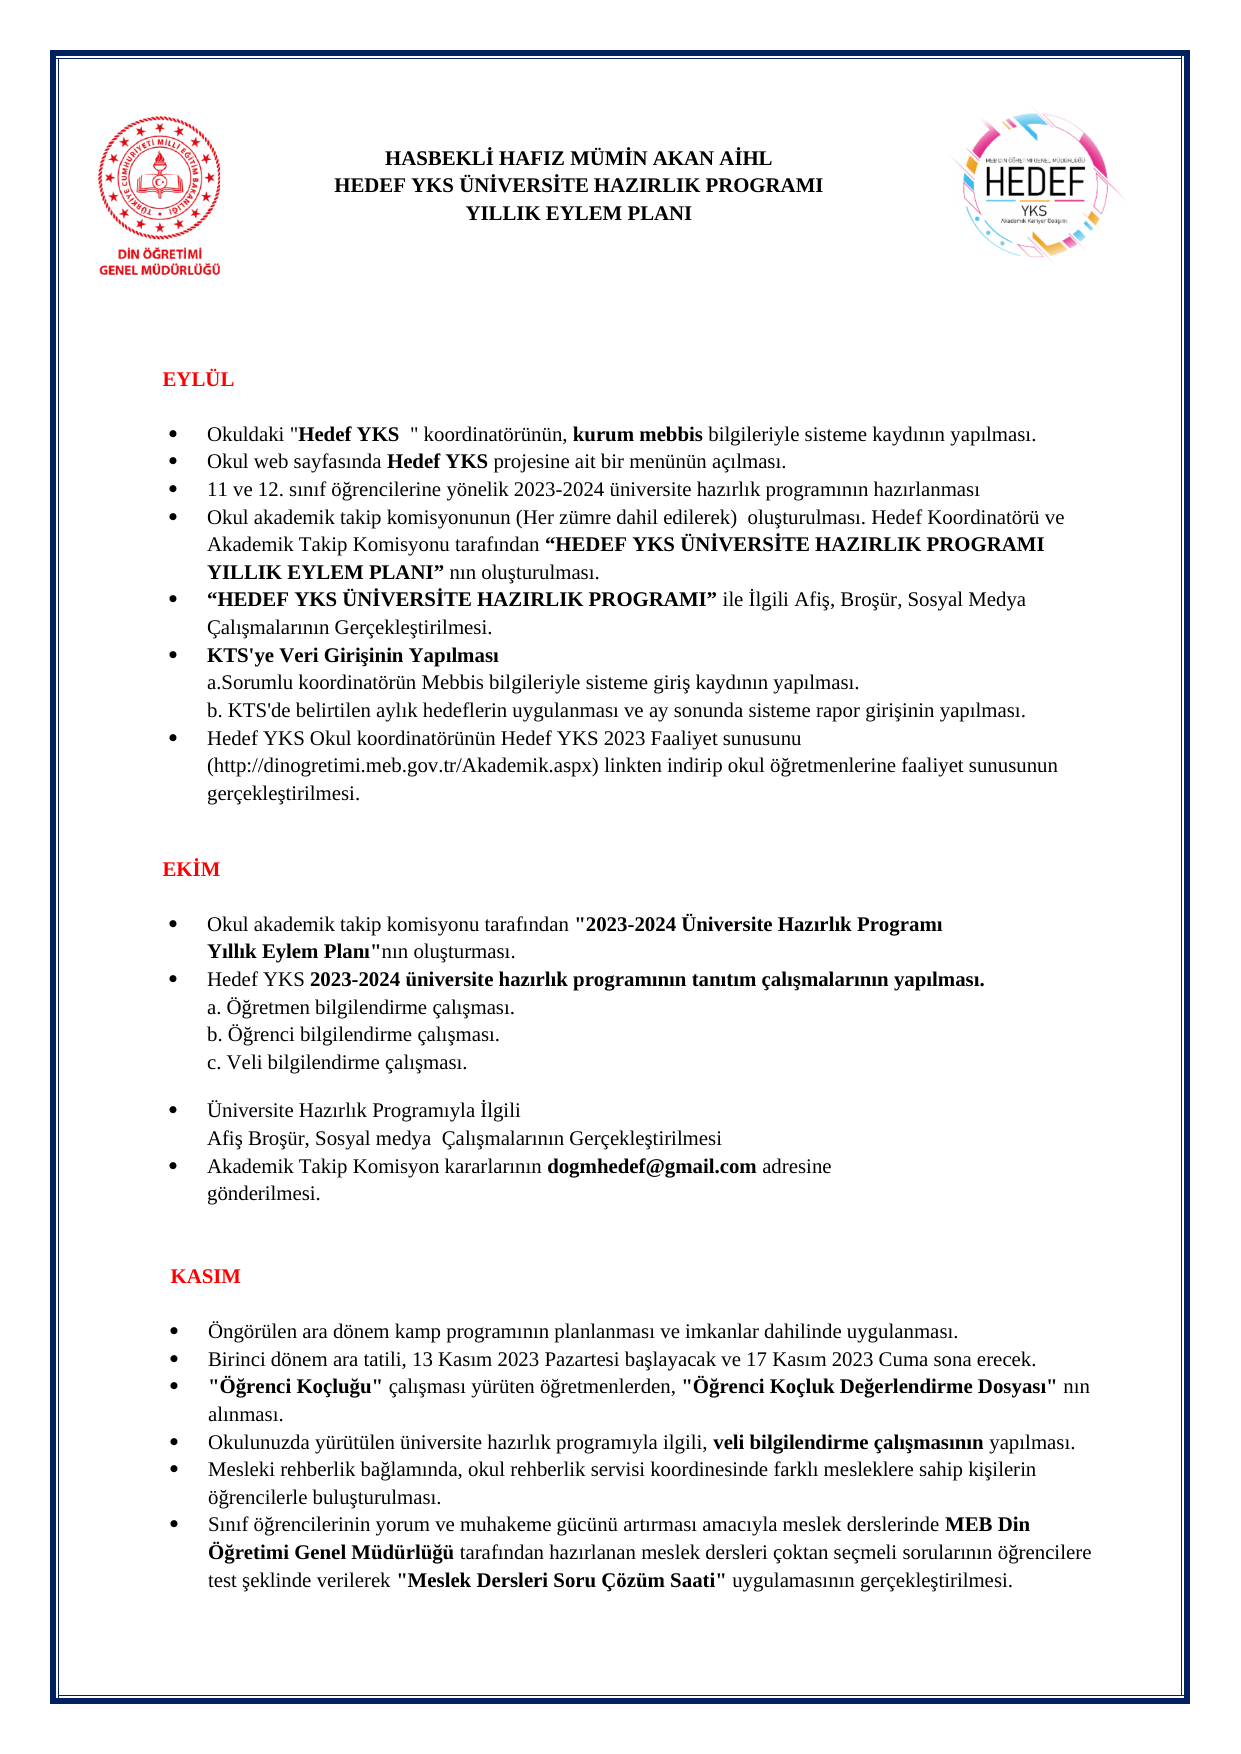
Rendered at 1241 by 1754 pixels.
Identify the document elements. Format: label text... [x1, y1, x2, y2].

list Sınıf öğrencilerinin yorum ve muhakeme gücünü artırması amacıyla meslek derslerinde MEB Din Öğretimi Genel Müdürlüğü tarafından hazırlanan meslek dersleri çoktan seçmeli sorularının öğrencilere test şeklinde verilerek "Meslek Dersleri Soru Çözüm Saati" uygulamasının gerçekleştirilmesi. [170, 1512, 1107, 1592]
text HEDEF YKS ÜNİVERSİTE HAZIRLIK PROGRAMI [220, 173, 937, 197]
list Hedef YKS Okul koordinatörünün Hedef YKS 2023 Faaliyet sunusunu (http://dinogretimi.meb.gov.tr/Akademik.aspx) linkten indirip okul öğretmenlerine faaliyet sunusunun gerçekleştirilmesi. [169, 725, 1107, 805]
list Okulunuzda yürütülen üniversite hazırlık programıyla ilgili, veli bilgilendirme çalışmasının yapılması. [170, 1429, 1107, 1454]
list Üniversite Hazırlık Programıyla İlgili Afiş Broşür, Sosyal medya Çalışmalarının Gerçekleştirilmesi [169, 1098, 948, 1150]
list Okul akademik takip komisyonu tarafından "2023-2024 Üniversite Hazırlık Programı Yıllık Eylem Planı"nın oluşturması. [169, 912, 948, 963]
picture [961, 127, 1106, 245]
list 11 ve 12. sınıf öğrencilerine yönelik 2023-2024 üniversite hazırlık programının hazırlanması [169, 477, 1107, 501]
list Hedef YKS 2023-2024 üniversite hazırlık programının tanıtım çalışmalarının yapılması. a. Öğretmen bilgilendirme çalışması. b. Öğrenci bilgilendirme çalışması. c. Veli bilgilendirme çalışması. [169, 967, 1107, 1074]
list KTS'ye Veri Girişinin Yapılması a.Sorumlu koordinatörün Mebbis bilgileriyle sisteme giriş kaydının yapılması. b. KTS'de belirtilen aylık hedeflerin uygulanması ve ay sonunda sisteme rapor girişinin yapılması. [169, 643, 1107, 722]
text HASBEKLİ HAFIZ MÜMİN AKAN AİHL [220, 146, 948, 170]
text KASIM [170, 1264, 948, 1288]
list Öngörülen ara dönem kamp programının planlanması ve imkanlar dahilinde uygulanması. [170, 1319, 1107, 1343]
list Okul akademik takip komisyonunun (Her zümre dahil edilerek) oluşturulması. Hedef Koordinatörü ve Akademik Takip Komisyonu tarafından “HEDEF YKS ÜNİVERSİTE HAZIRLIK PROGRAMI YILLIK EYLEM PLANI” nın oluşturulması. [169, 504, 1107, 584]
list Birinci dönem ara tatili, 13 Kasım 2023 Pazartesi başlayacak ve 17 Kasım 2023 Cuma sona erecek. [170, 1347, 1107, 1371]
list Okul web sayfasında Hedef YKS projesine ait bir menünün açılması. [169, 449, 1107, 473]
text YILLIK EYLEM PLANI [220, 201, 948, 225]
list Akademik Takip Komisyon kararlarının dogmhedef@gmail.com adresine gönderilmesi. [169, 1153, 948, 1205]
list “HEDEF YKS ÜNİVERSİTE HAZIRLIK PROGRAMI” ile İlgili Afiş, Broşür, Sosyal Medya Çalışmalarının Gerçekleştirilmesi. [169, 587, 1107, 639]
list "Öğrenci Koçluğu" çalışması yürüten öğretmenlerden, "Öğrenci Koçluk Değerlendirme Dosyası" nın alınması. [170, 1374, 1107, 1426]
picture [98, 116, 220, 278]
text EKİM [162, 857, 948, 881]
list Okuldaki "Hedef YKS " koordinatörünün, kurum mebbis bilgileriyle sisteme kaydının yapılması. [169, 422, 1107, 446]
list Mesleki rehberlik bağlamında, okul rehberlik servisi koordinesinde farklı mesleklere sahip kişilerin öğrencilerle buluşturulması. [170, 1457, 1107, 1509]
text EYLÜL [162, 367, 948, 391]
